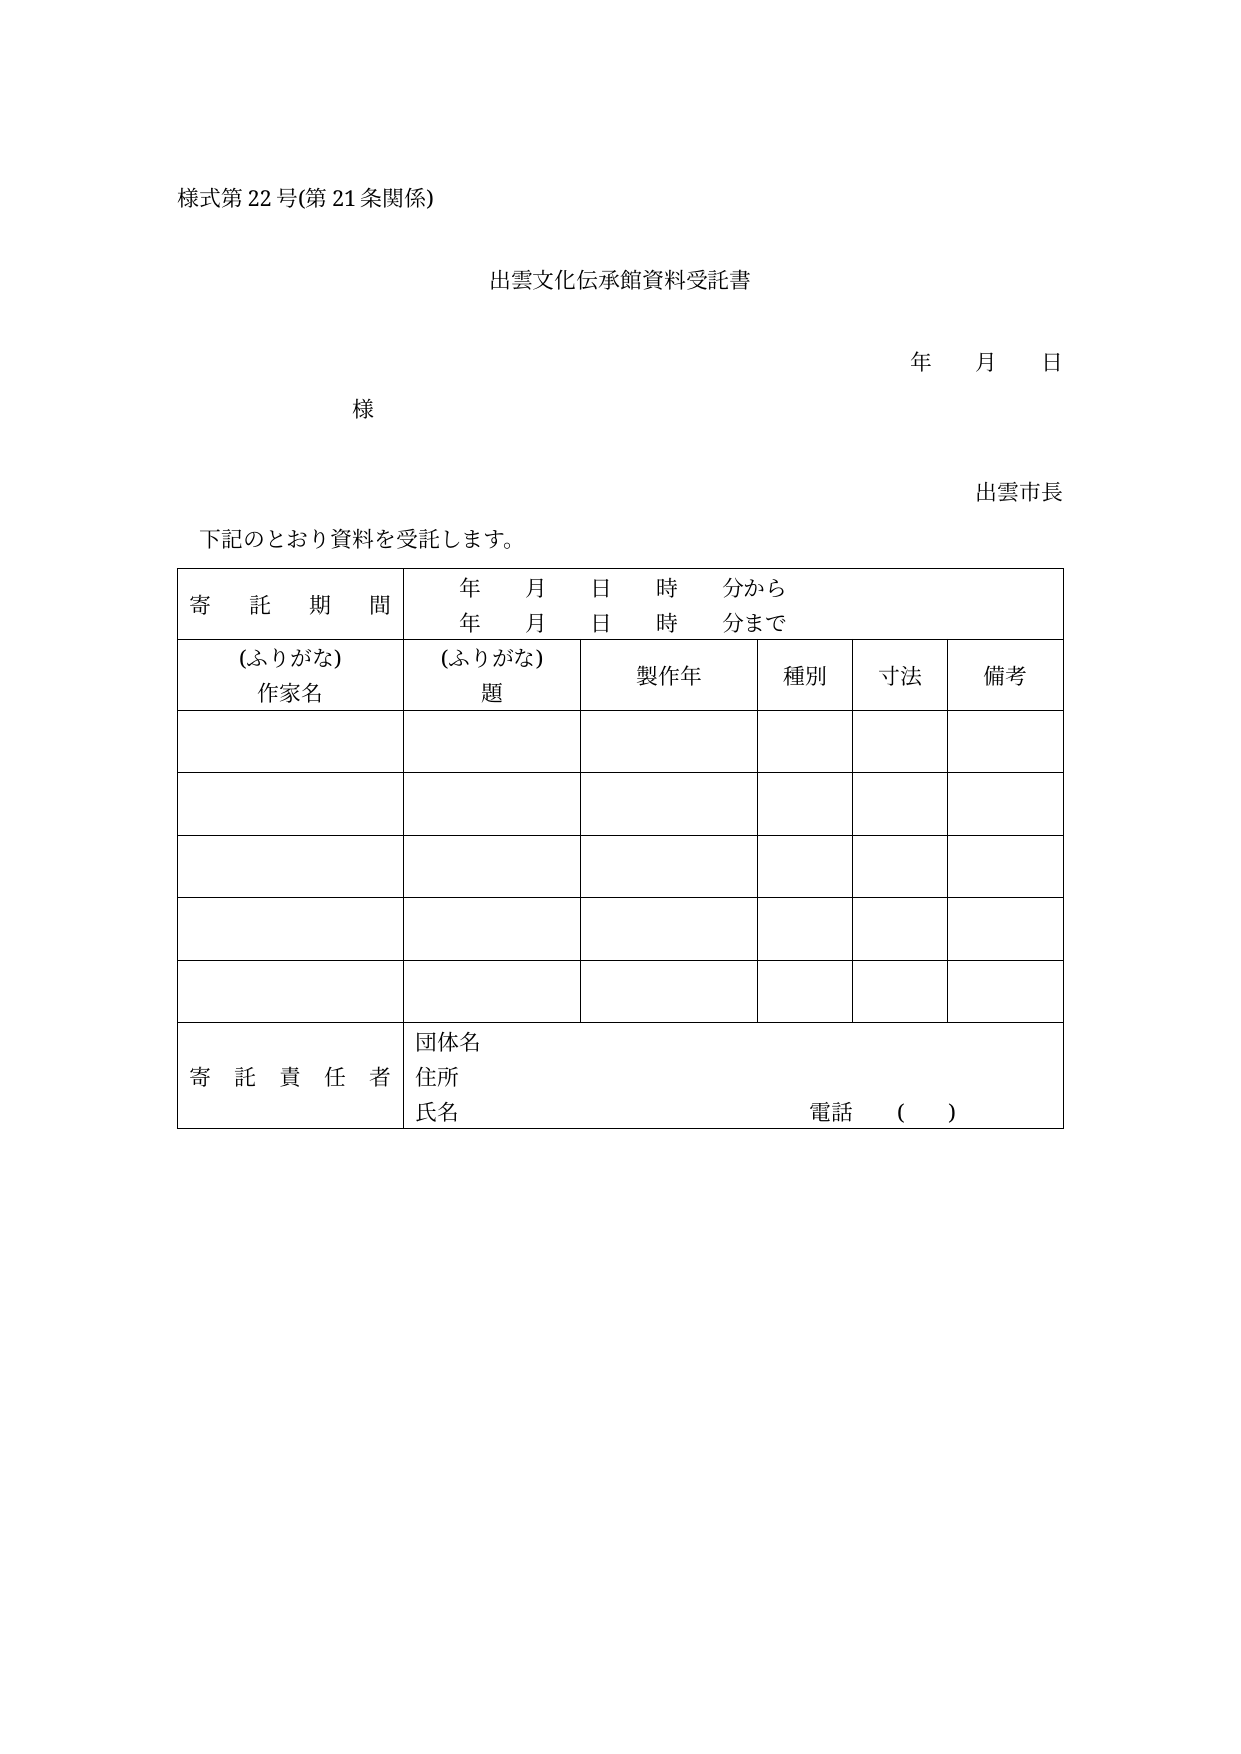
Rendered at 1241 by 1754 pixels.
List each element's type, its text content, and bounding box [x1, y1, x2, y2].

table_cell [853, 711, 947, 772]
table_cell [758, 836, 852, 897]
table_cell [853, 773, 947, 835]
table_cell [853, 836, 947, 897]
table_cell 備考 [948, 640, 1063, 710]
table_cell (ふりがな) 作家名 [178, 640, 403, 710]
table_cell 団体名 住所 氏名 電話 ( ) [404, 1023, 1063, 1128]
table_cell [758, 898, 852, 960]
table_cell [853, 898, 947, 960]
table_header 年 月 日 時 分から 年 月 日 時 分まで [404, 569, 1063, 639]
table_cell [404, 836, 580, 897]
table_cell [178, 961, 403, 1022]
table_header 寄託期間 [178, 569, 403, 639]
table_cell [178, 898, 403, 960]
text 年 月 日 [177, 344, 1063, 378]
table_cell [948, 898, 1063, 960]
table_cell [178, 773, 403, 835]
text 出雲文化伝承館資料受託書 [177, 261, 1063, 296]
table_cell [853, 961, 947, 1022]
table_cell [404, 898, 580, 960]
table_cell [581, 836, 757, 897]
table_cell [948, 711, 1063, 772]
table_cell [758, 961, 852, 1022]
table_cell [581, 711, 757, 772]
table_cell [581, 773, 757, 835]
table_cell [758, 773, 852, 835]
table_cell 寄託責任者 [178, 1023, 403, 1128]
text 様式第22号(第21条関係) [177, 179, 1063, 214]
table_cell [178, 836, 403, 897]
table_cell [948, 836, 1063, 897]
table_cell [404, 961, 580, 1022]
table_cell [948, 961, 1063, 1022]
text 下記のとおり資料を受託します。 [177, 521, 1063, 556]
table_cell [404, 773, 580, 835]
text 様 [177, 391, 1063, 426]
table_cell [404, 711, 580, 772]
table_cell 種別 [758, 640, 852, 710]
table_cell [581, 898, 757, 960]
table_cell [948, 773, 1063, 835]
text 出雲市長 [177, 473, 1063, 508]
table_cell [178, 711, 403, 772]
table_cell (ふりがな) 題 [404, 640, 580, 710]
table_cell 寸法 [853, 640, 947, 710]
table_cell 製作年 [581, 640, 757, 710]
table_cell [758, 711, 852, 772]
table_cell [581, 961, 757, 1022]
